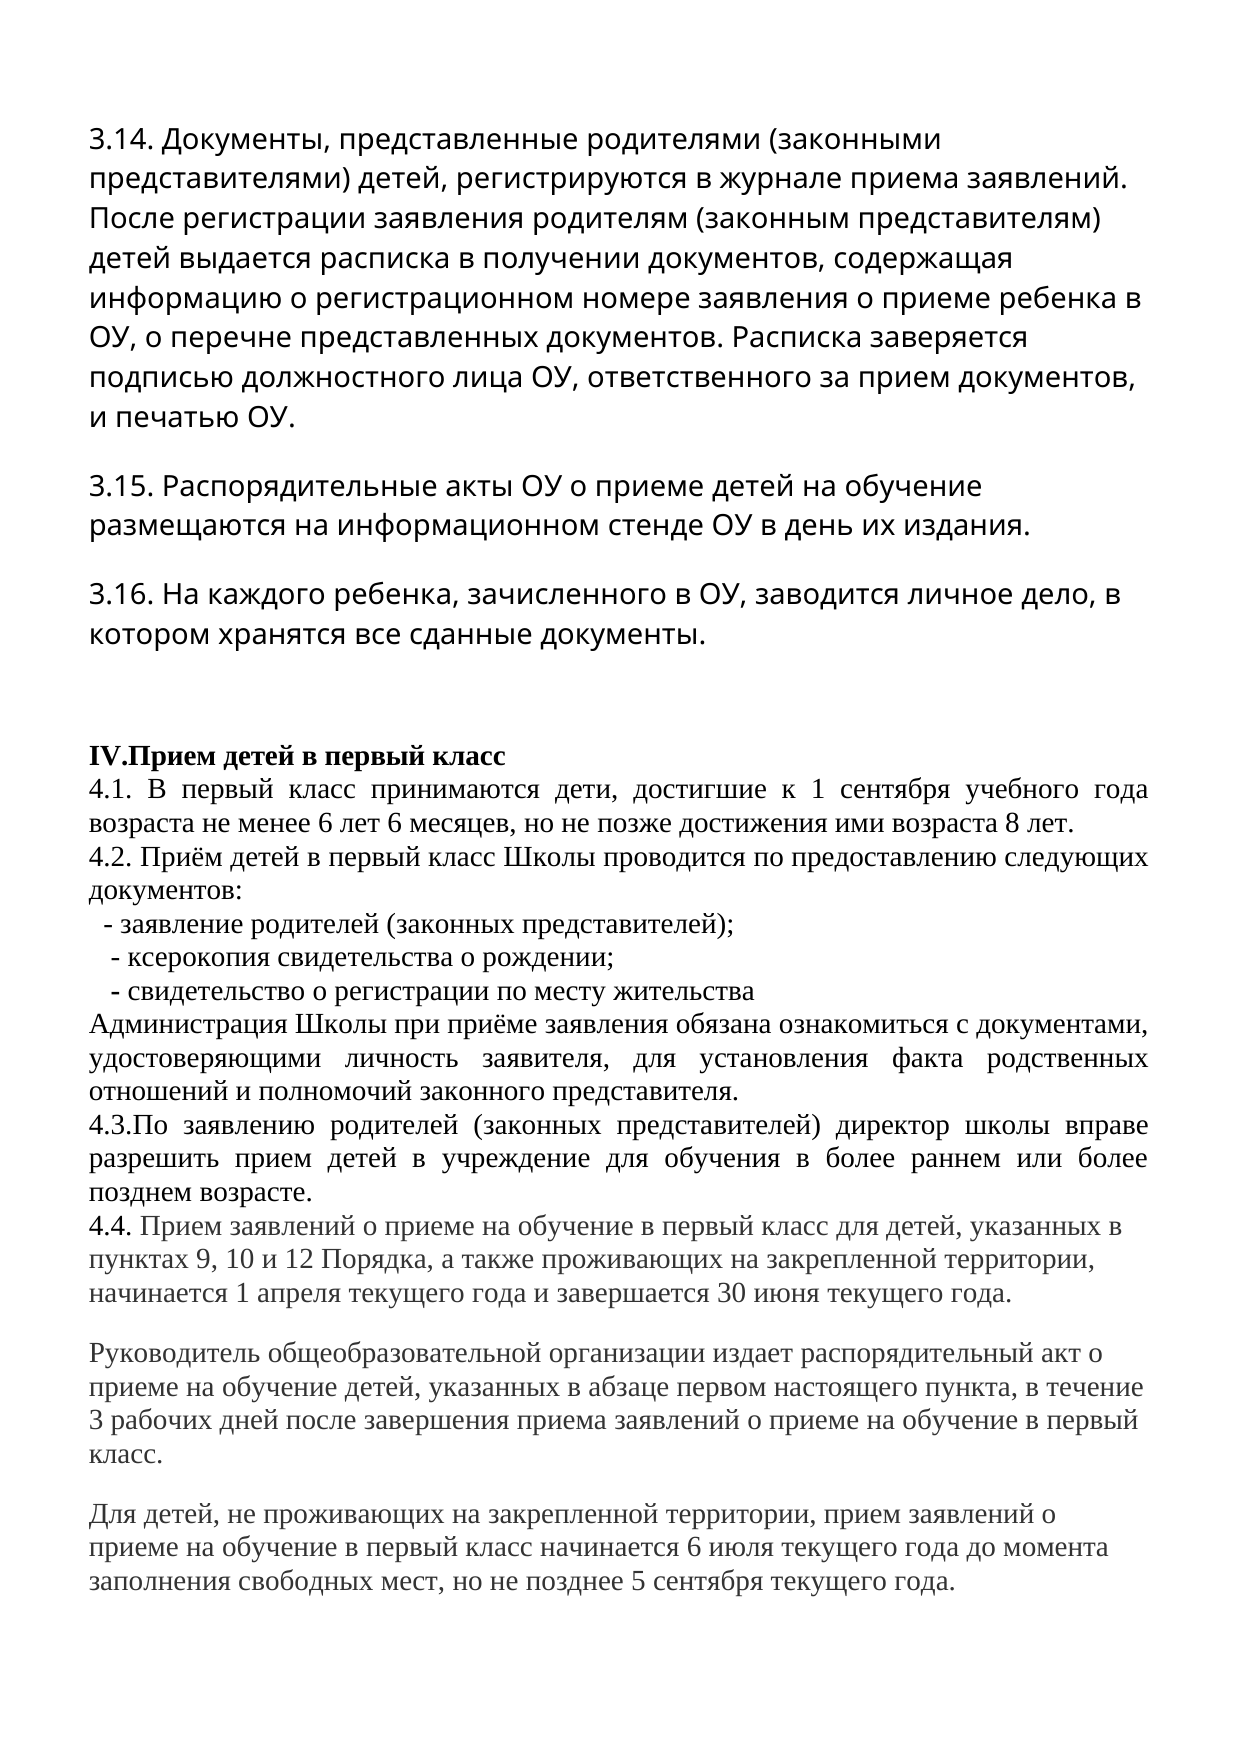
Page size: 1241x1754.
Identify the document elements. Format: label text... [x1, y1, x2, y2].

text 3.16. На каждого ребенка, зачисленного в ОУ, заводится личное дело, в котором хранятся все сданные документы. [88, 573, 1152, 653]
text Для детей, не проживающих на закрепленной территории, прием заявлений о приеме на обучение в первый класс начинается 6 июля текущего года до момента заполнения свободных мест, но не позднее 5 сентября текущего года. [88, 1496, 1152, 1597]
text 4.4. Прием заявлений о приеме на обучение в первый класс для детей, указанных в пунктах 9, 10 и 12 Порядка, а также проживающих на закрепленной территории, начинается 1 апреля текущего года и завершается 30 июня текущего года. [88, 1208, 1152, 1309]
text Руководитель общеобразовательной организации издает распорядительный акт о приеме на обучение детей, указанных в абзаце первом настоящего пункта, в течение 3 рабочих дней после завершения приема заявлений о приеме на обучение в первый класс. [88, 1335, 1152, 1469]
text - ксерокопия свидетельства о рождении; [88, 940, 1152, 973]
text 4.1. В первый класс принимаются дети, достигшие к 1 сентября учебного года возраста не менее 6 лет 6 месяцев, но не позже достижения ими возраста 8 лет. [88, 772, 1149, 839]
text 4.3.По заявлению родителей (законных представителей) директор школы вправе разрешить прием детей в учреждение для обучения в более раннем или более позднем возрасте. [88, 1107, 1149, 1208]
text IV.Прием детей в первый класс [88, 738, 1152, 772]
text - заявление родителей (законных представителей); [88, 906, 1152, 940]
text Администрация Школы при приёме заявления обязана ознакомиться с документами, удостоверяющими личность заявителя, для установления факта родственных отношений и полномочий законного представителя. [88, 1007, 1149, 1107]
text 4.2. Приём детей в первый класс Школы проводится по предоставлению следующих документов: [88, 839, 1149, 906]
text - свидетельство о регистрации по месту жительства [88, 973, 1152, 1007]
text 3.14. Документы, представленные родителями (законными представителями) детей, регистрируются в журнале приема заявлений. После регистрации заявления родителям (законным представителям) детей выдается расписка в получении документов, содержащая информацию о регистрационном номере заявления о приеме ребенка в ОУ, о перечне представленных документов. Расписка заверяется подписью должностного лица ОУ, ответственного за прием документов, и печатью ОУ. [88, 118, 1152, 436]
text 3.15. Распорядительные акты ОУ о приеме детей на обучение размещаются на информационном стенде ОУ в день их издания. [88, 465, 1152, 544]
